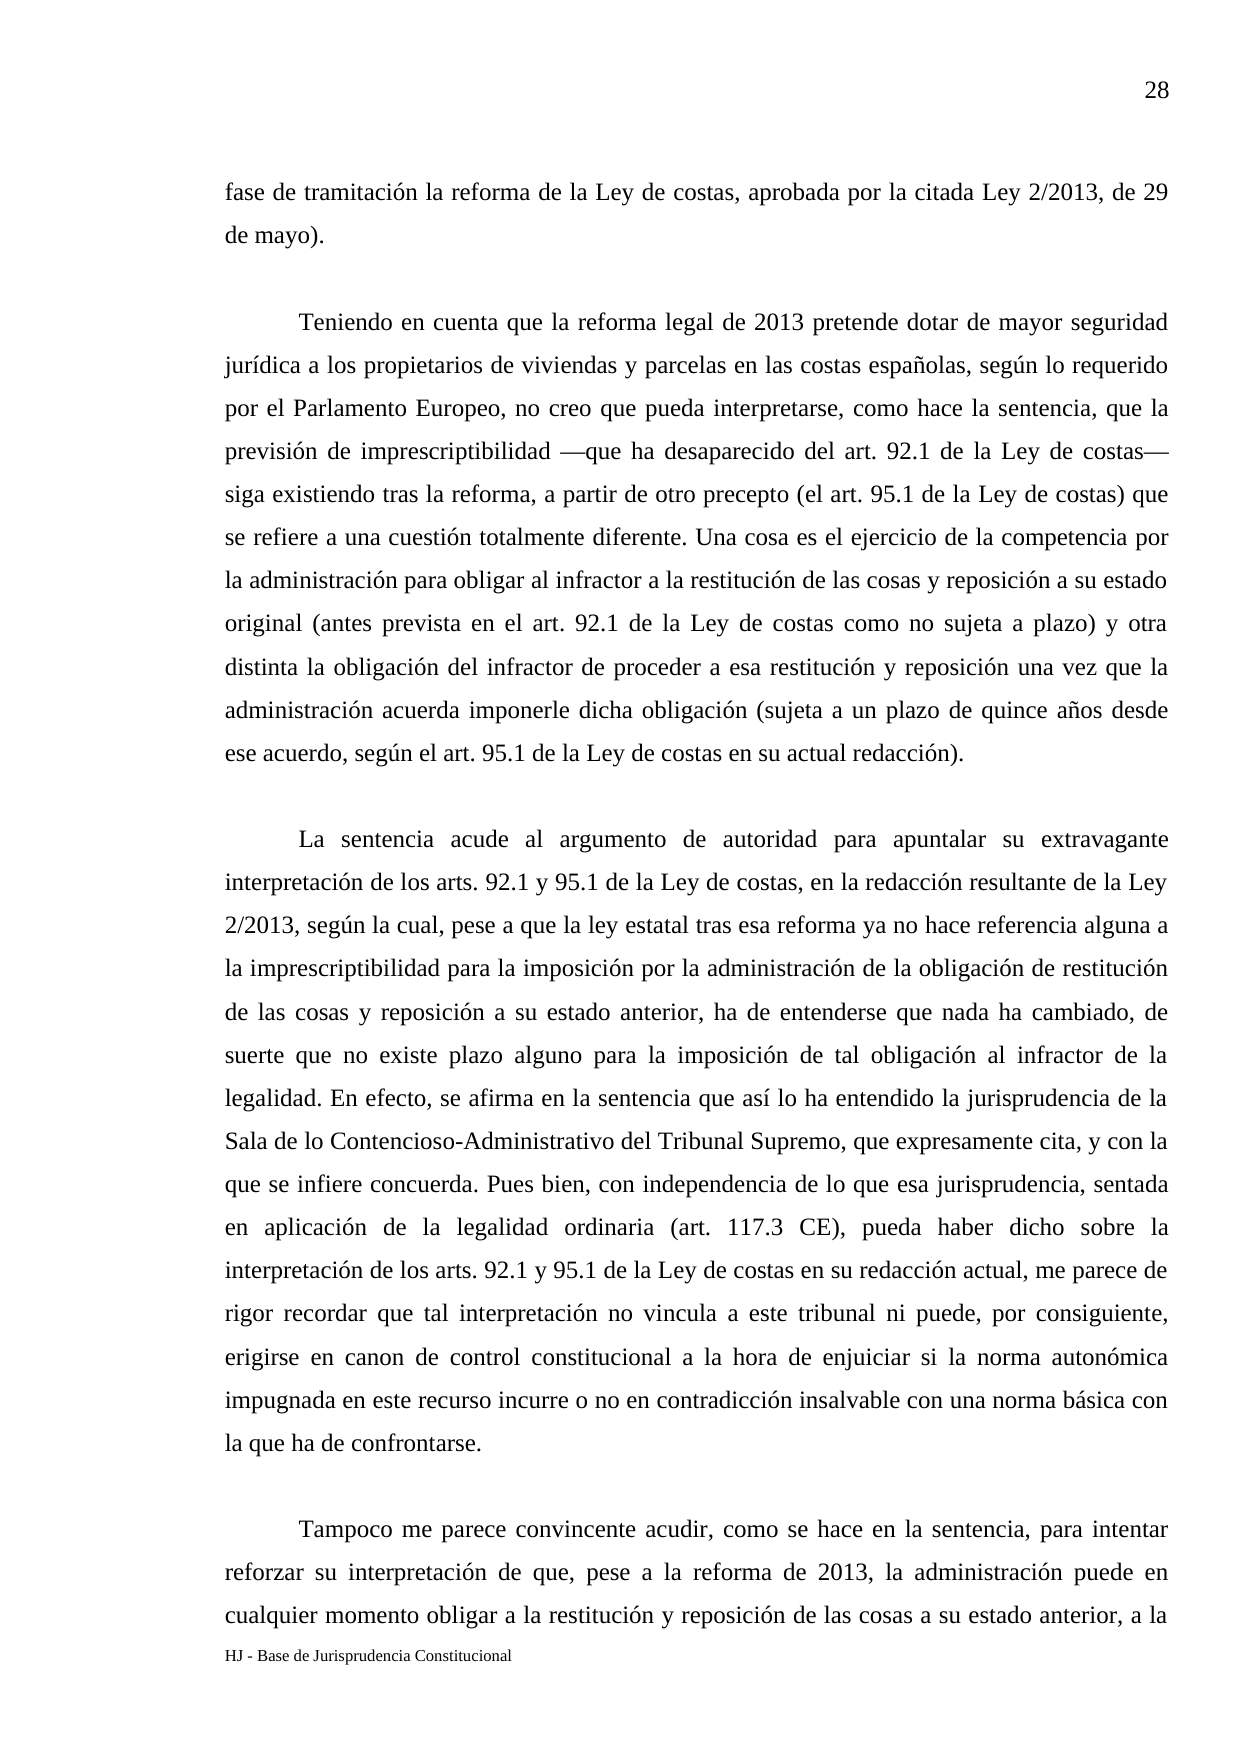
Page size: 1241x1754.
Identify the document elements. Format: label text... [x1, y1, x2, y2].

text La sentencia acude al argumento de autoridad para apuntalar su extravagante interpretación de los arts. 92.1 y 95.1 de la Ley de costas, en la redacción resultante de la Ley 2/2013, según la cual, pese a que la ley estatal tras esa reforma ya no hace referencia alguna a la imprescriptibilidad para la imposición por la administración de la obligación de restitución de las cosas y reposición a su estado anterior, ha de entenderse que nada ha cambiado, de suerte que no existe plazo alguno para la imposición de tal obligación al infractor de la legalidad. En efecto, se afirma en la sentencia que así lo ha entendido la jurisprudencia de la Sala de lo Contencioso-Administrativo del Tribunal Supremo, que expresamente cita, y con la que se infiere concuerda. Pues bien, con independencia de lo que esa jurisprudencia, sentada en aplicación de la legalidad ordinaria (art. 117.3 CE), pueda haber dicho sobre la interpretación de los arts. 92.1 y 95.1 de la Ley de costas en su redacción actual, me parece de rigor recordar que tal interpretación no vincula a este tribunal ni puede, por consiguiente, erigirse en canon de control constitucional a la hora de enjuiciar si la norma autonómica impugnada en este recurso incurre o no en contradicción insalvable con una norma básica con la que ha de confrontarse. [224, 824, 1169, 1457]
text Teniendo en cuenta que la reforma legal de 2013 pretende dotar de mayor seguridad jurídica a los propietarios de viviendas y parcelas en las costas españolas, según lo requerido por el Parlamento Europeo, no creo que pueda interpretarse, como hace la sentencia, que la previsión de imprescriptibilidad —que ha desaparecido del art. 92.1 de la Ley de costas— siga existiendo tras la reforma, a partir de otro precepto (el art. 95.1 de la Ley de costas) que se refiere a una cuestión totalmente diferente. Una cosa es el ejercicio de la competencia por la administración para obligar al infractor a la restitución de las cosas y reposición a su estado original (antes prevista en el art. 92.1 de la Ley de costas como no sujeta a plazo) y otra distinta la obligación del infractor de proceder a esa restitución y reposición una vez que la administración acuerda imponerle dicha obligación (sujeta a un plazo de quince años desde ese acuerdo, según el art. 95.1 de la Ley de costas en su actual redacción). [224, 307, 1169, 767]
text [224, 177, 1169, 249]
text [224, 1514, 1169, 1629]
